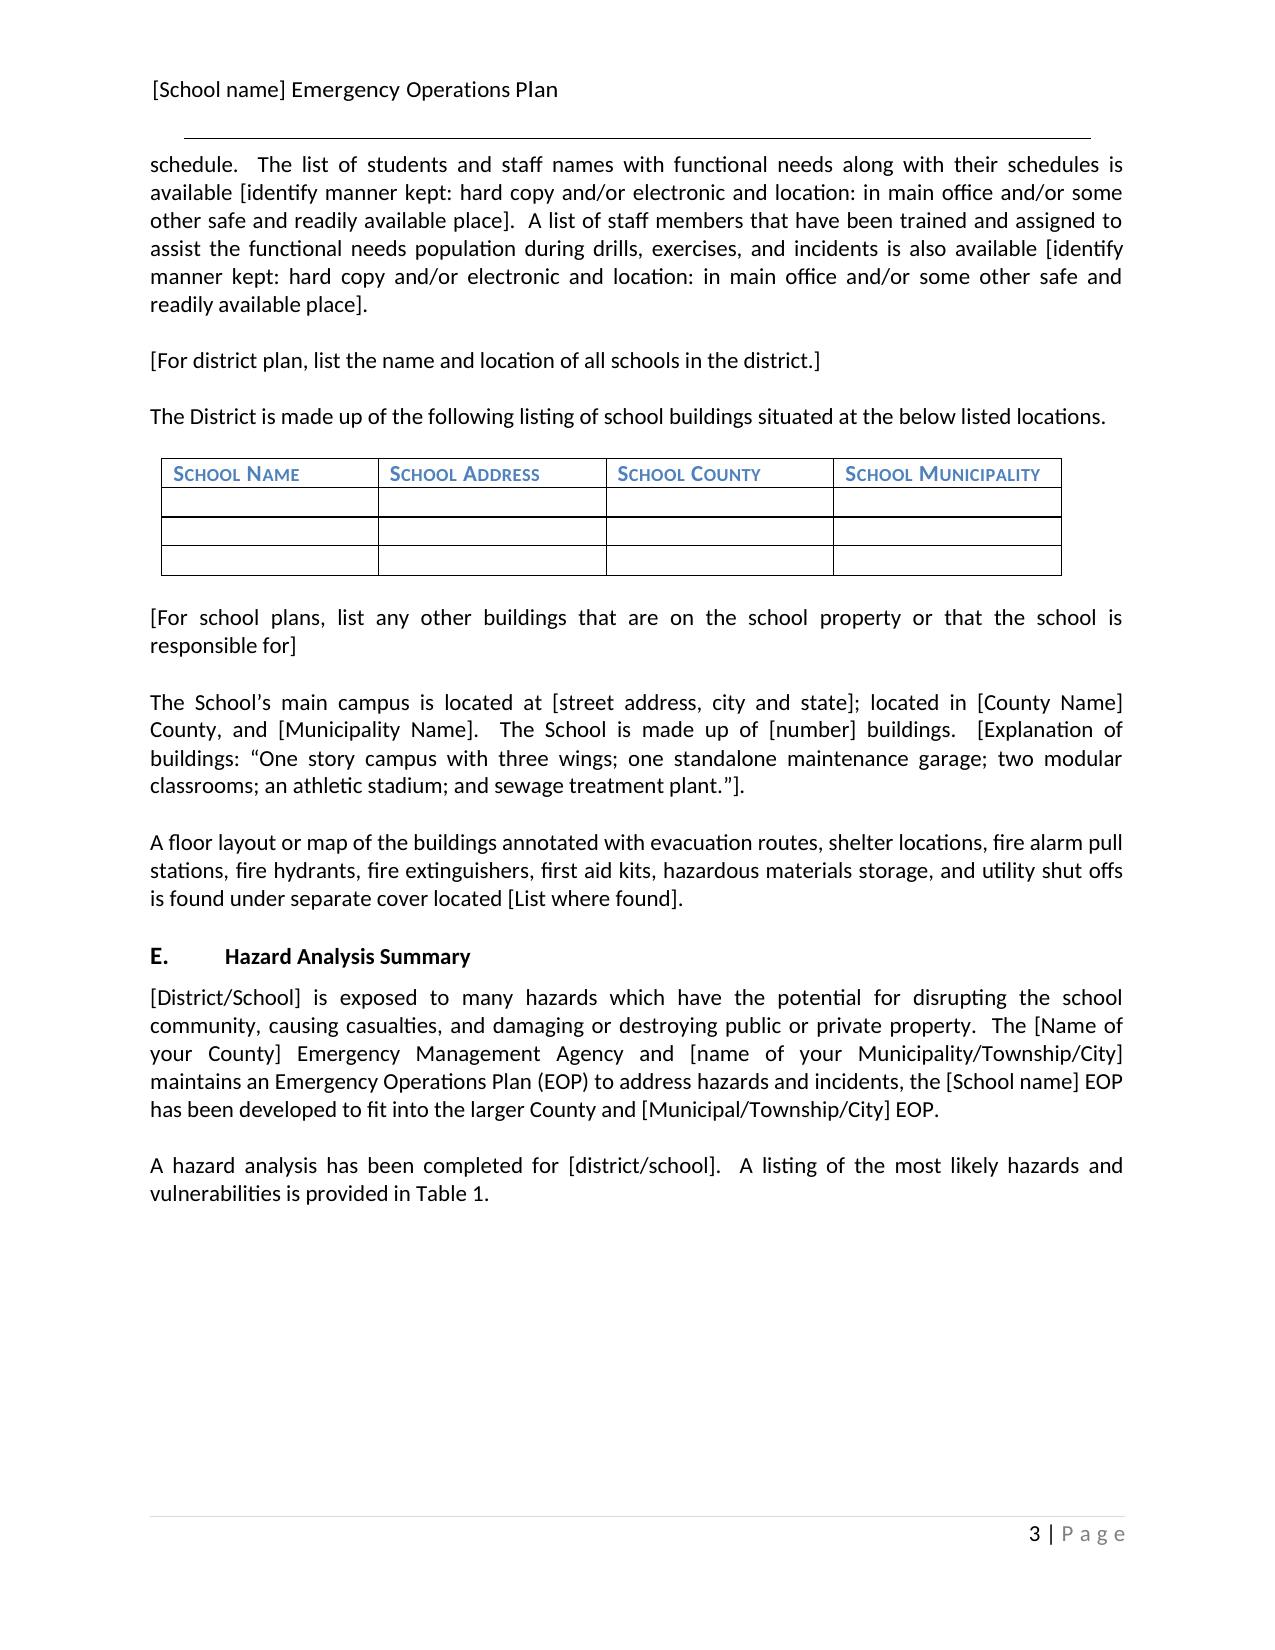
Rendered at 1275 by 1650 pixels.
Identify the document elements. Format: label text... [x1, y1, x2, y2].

text A floor layout or map of the buildings annotated with evacuation routes, shelter locations, fire alarm pull stations, fire hydrants, fire extinguishers, first aid kits, hazardous materials storage, and utility shut offs is found under separate cover located [List where found]. [150, 828, 1125, 912]
table_cell [607, 546, 833, 574]
table_cell [162, 518, 378, 545]
table_cell [162, 546, 378, 574]
table_cell [834, 546, 1061, 574]
table_cell [834, 518, 1061, 545]
table_cell [834, 488, 1061, 516]
table_header School County [607, 459, 833, 487]
table_header School Municipality [834, 459, 1061, 487]
table_cell [162, 488, 378, 516]
subtitle Hazard Analysis Summary [150, 940, 1125, 970]
table_cell [379, 488, 606, 516]
table_cell [607, 518, 833, 545]
text [For school plans, list any other buildings that are on the school property or that the school is responsible for] [150, 603, 1125, 659]
text [For district plan, list the name and location of all schools in the district.] [150, 346, 1125, 374]
table_cell [379, 518, 606, 545]
text The School’s main campus is located at [street address, city and state]; located in [County Name] County, and [Municipality Name]. The School is made up of [number] buildings. [Explanation of buildings: “One story campus with three wings; one standalone maintenance garage; two modular classrooms; an athletic stadium; and sewage treatment plant.”]. [150, 688, 1125, 800]
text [150, 150, 1125, 318]
text A hazard analysis has been completed for [district/school]. A listing of the most likely hazards and vulnerabilities is provided in Table 1. [150, 1151, 1125, 1207]
text The District is made up of the following listing of school buildings situated at the below listed locations. [150, 402, 1125, 430]
table_cell [607, 488, 833, 516]
table_header School Address [379, 459, 606, 487]
table_header School Name [162, 459, 378, 487]
text [District/School] is exposed to many hazards which have the potential for disrupting the school community, causing casualties, and damaging or destroying public or private property. The [Name of your County] Emergency Management Agency and [name of your Municipality/Township/City] maintains an Emergency Operations Plan (EOP) to address hazards and incidents, the [School name] EOP has been developed to fit into the larger County and [Municipal/Township/City] EOP. [150, 983, 1125, 1123]
table_cell [379, 546, 606, 574]
